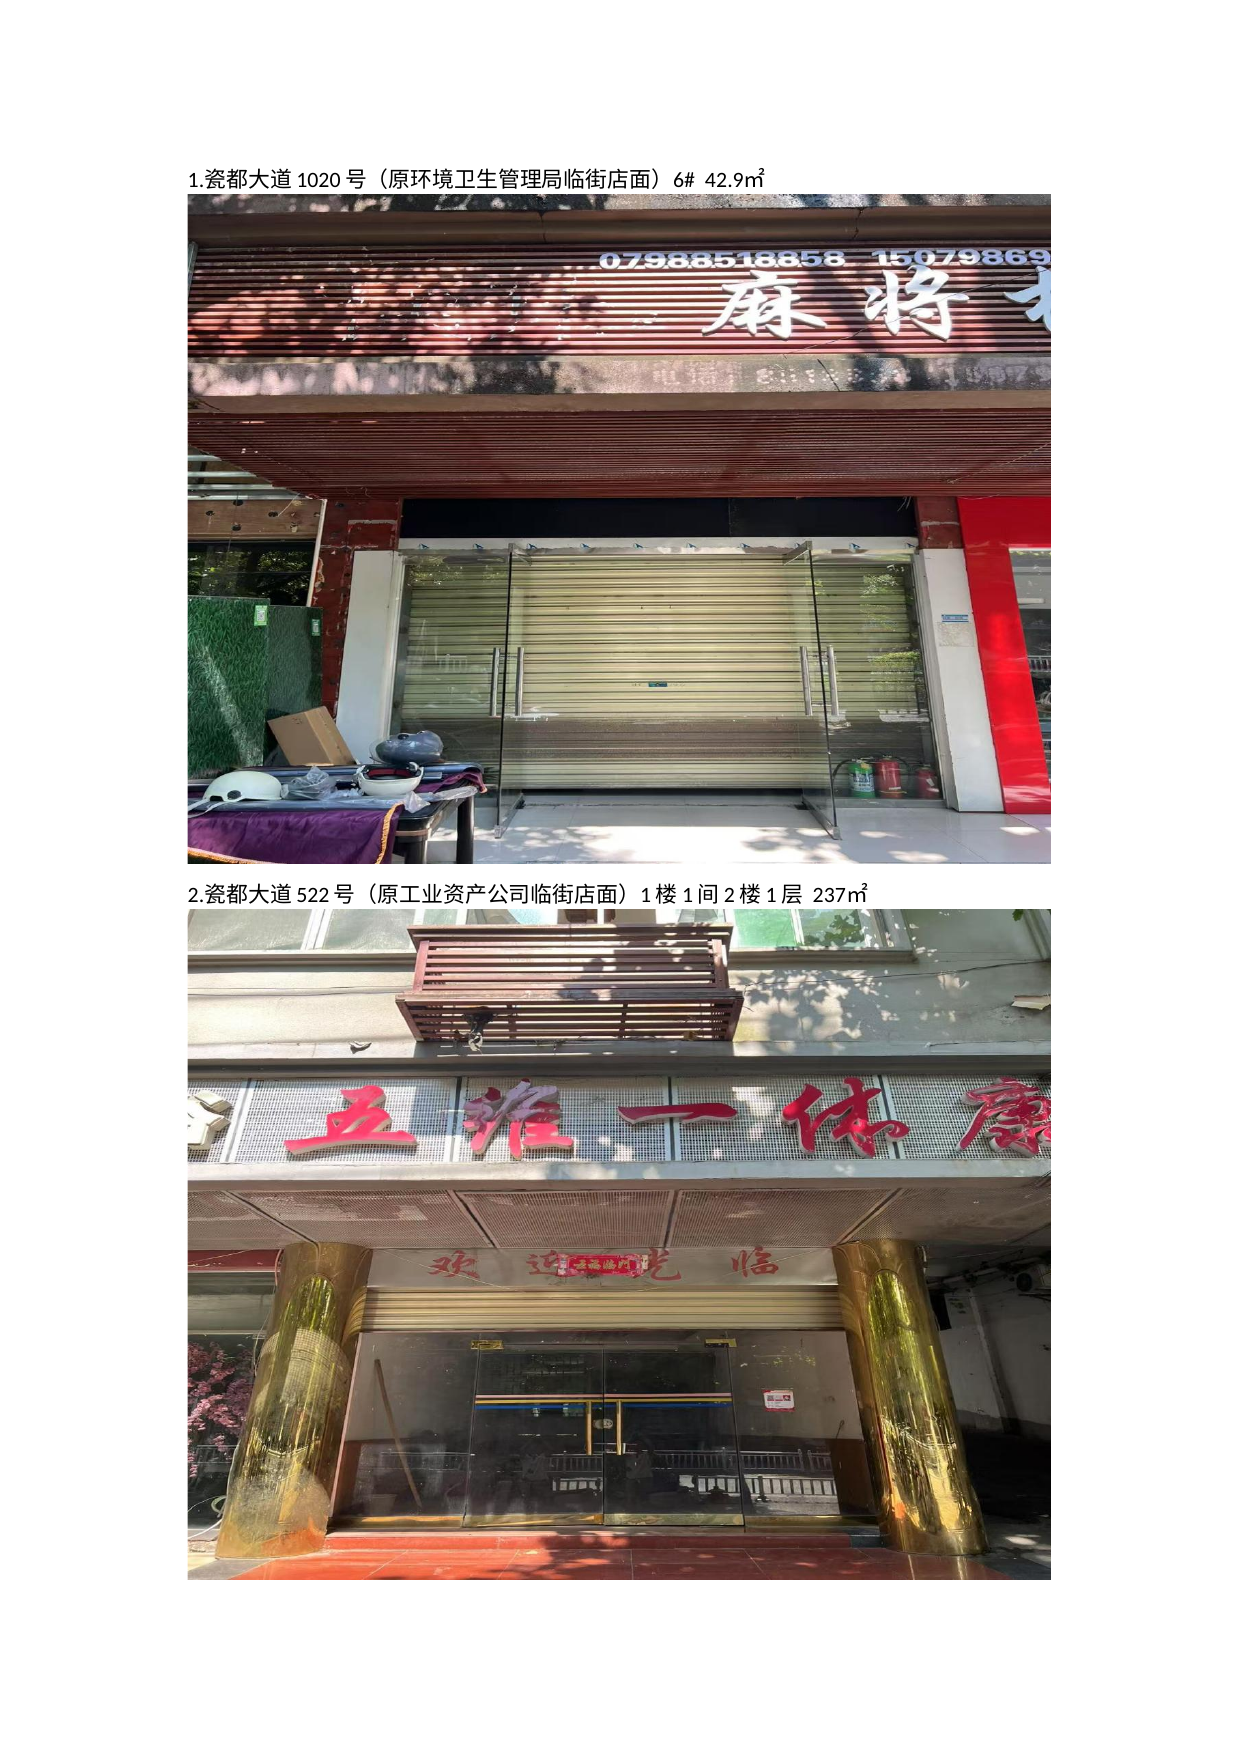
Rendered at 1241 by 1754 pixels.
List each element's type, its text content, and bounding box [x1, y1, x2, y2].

text 1.瓷都大道1020号（原环境卫生管理局临街店面）6# 42.9㎡ [187, 162, 1053, 194]
picture [187, 194, 1051, 864]
picture [187, 909, 1051, 1580]
text 2.瓷都大道522号（原工业资产公司临街店面）1楼1间2楼1层 237㎡ [187, 877, 1053, 909]
